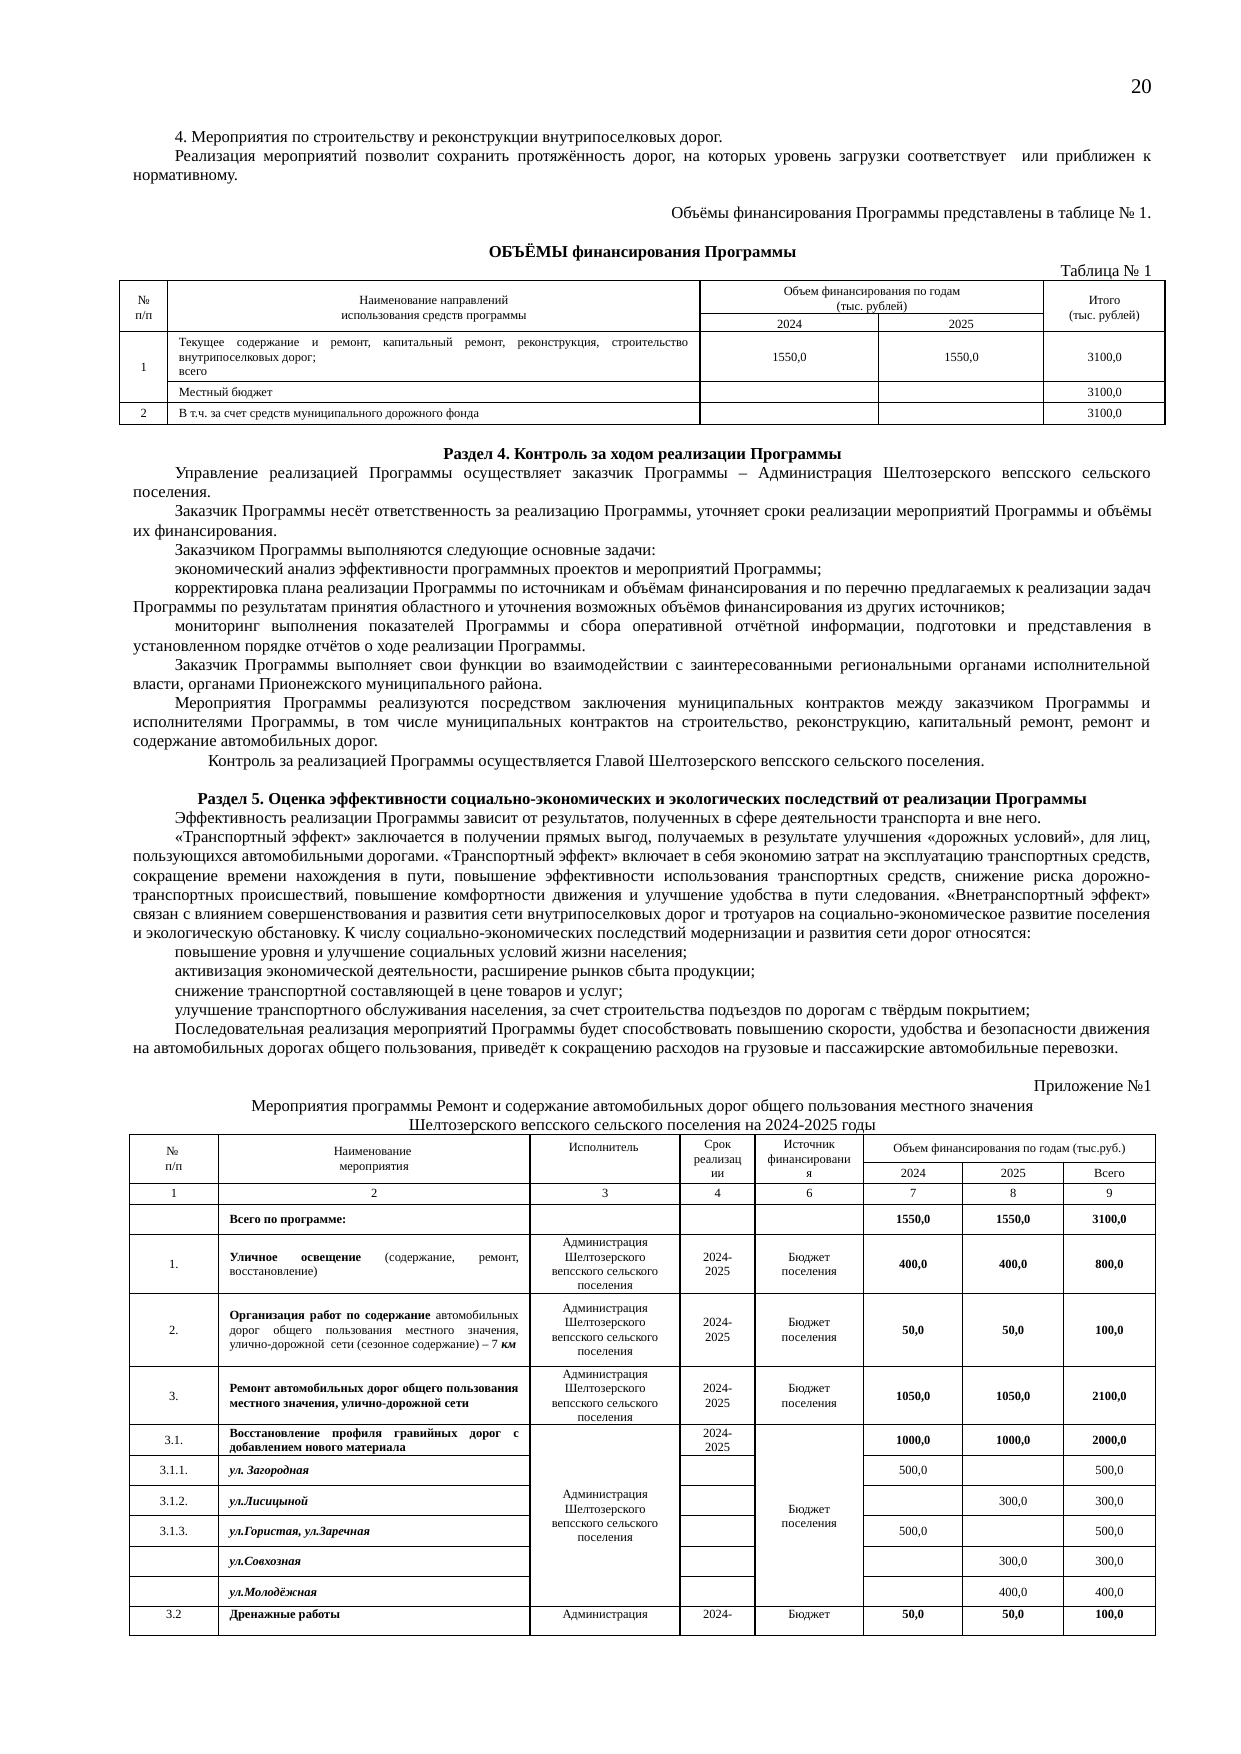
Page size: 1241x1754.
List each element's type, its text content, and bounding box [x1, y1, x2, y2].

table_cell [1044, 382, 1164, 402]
text экономический анализ эффективности программных проектов и мероприятий Программы; [133, 559, 1152, 578]
text Раздел 4. Контроль за ходом реализации Программы [133, 444, 1152, 463]
text снижение транспортной составляющей в цене товаров и услуг; [133, 980, 1152, 999]
text Заказчик Программы несёт ответственность за реализацию Программы, уточняет сроки реализации мероприятий Программы и объёмы их финансирования. [133, 501, 1152, 539]
text повышение уровня и улучшение социальных условий жизни населения; [133, 942, 1152, 961]
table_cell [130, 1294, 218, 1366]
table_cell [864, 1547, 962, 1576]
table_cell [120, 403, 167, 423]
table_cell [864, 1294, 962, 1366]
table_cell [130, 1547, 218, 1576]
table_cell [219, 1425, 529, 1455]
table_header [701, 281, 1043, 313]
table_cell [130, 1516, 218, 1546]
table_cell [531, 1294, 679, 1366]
text Таблица № 1 [133, 261, 1152, 280]
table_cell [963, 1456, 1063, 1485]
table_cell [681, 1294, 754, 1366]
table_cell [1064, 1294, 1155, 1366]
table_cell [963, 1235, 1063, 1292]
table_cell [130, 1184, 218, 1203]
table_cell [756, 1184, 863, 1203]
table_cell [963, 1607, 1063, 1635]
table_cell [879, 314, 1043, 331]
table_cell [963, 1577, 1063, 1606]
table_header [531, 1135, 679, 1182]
text Реализация мероприятий позволит сохранить протяжённость дорог, на которых уровень загрузки соответствует или приближен к нормативному. [133, 146, 1152, 184]
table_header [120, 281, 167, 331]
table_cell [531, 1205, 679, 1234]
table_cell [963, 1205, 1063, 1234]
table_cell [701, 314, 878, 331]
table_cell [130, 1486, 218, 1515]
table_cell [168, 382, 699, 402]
text Заказчик Программы выполняет свои функции во взаимодействии с заинтересованными региональными органами исполнительной власти, органами Прионежского муниципального района. [133, 654, 1152, 693]
text Мероприятия Программы реализуются посредством заключения муниципальных контрактов между заказчиком Программы и исполнителями Программы, в том числе муниципальных контрактов на строительство, реконструкцию, капитальный ремонт, ремонт и содержание автомобильных дорог. [133, 693, 1152, 750]
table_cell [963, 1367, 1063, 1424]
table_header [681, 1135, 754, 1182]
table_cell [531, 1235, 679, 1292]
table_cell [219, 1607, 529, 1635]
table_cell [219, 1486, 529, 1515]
text Последовательная реализация мероприятий Программы будет способствовать повышению скорости, удобства и безопасности движения на автомобильных дорогах общего пользования, приведёт к сокращению расходов на грузовые и пассажирские автомобильные перевозки. [133, 1019, 1152, 1057]
text 4. Мероприятия по строительству и реконструкции внутрипоселковых дорог. [133, 127, 1152, 146]
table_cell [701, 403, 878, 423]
text улучшение транспортного обслуживания населения, за счет строительства подъездов по дорогам с твёрдым покрытием; [133, 999, 1152, 1019]
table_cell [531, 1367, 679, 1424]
text активизация экономической деятельности, расширение рынков сбыта продукции; [133, 961, 1152, 980]
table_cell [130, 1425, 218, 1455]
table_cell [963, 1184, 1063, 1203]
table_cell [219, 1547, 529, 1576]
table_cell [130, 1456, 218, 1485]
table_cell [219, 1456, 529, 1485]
text Мероприятия программы Ремонт и содержание автомобильных дорог общего пользования местного значения [133, 1095, 1152, 1114]
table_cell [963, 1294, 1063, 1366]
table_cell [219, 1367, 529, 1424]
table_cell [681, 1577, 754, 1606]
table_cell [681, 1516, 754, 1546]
text «Транспортный эффект» заключается в получении прямых выгод, получаемых в результате улучшения «дорожных условий», для лиц, пользующихся автомобильными дорогами. «Транспортный эффект» включает в себя экономию затрат на эксплуатацию транспортных средств, сокращение времени нахождения в пути, повышение эффективности использования транспортных средств, снижение риска дорожно-транспортных происшествий, повышение комфортности движения и улучшение удобства в пути следования. «Внетранспортный эффект» связан с влиянием совершенствования и развития сети внутрипоселковых дорог и тротуаров на социально-экономическое развитие поселения и экологическую обстановку. К числу социально-экономических последствий модернизации и развития сети дорог относятся: [133, 827, 1152, 942]
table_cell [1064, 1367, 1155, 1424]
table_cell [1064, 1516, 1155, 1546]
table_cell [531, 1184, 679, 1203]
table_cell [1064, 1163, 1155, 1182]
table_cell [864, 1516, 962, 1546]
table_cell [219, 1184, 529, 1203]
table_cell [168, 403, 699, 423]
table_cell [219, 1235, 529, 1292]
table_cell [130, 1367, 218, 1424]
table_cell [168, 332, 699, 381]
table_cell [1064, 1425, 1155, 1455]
text Эффективность реализации Программы зависит от результатов, полученных в сфере деятельности транспорта и вне него. [133, 808, 1152, 827]
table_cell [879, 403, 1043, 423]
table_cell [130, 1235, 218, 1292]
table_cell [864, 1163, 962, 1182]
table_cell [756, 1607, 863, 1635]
text Заказчиком Программы выполняются следующие основные задачи: [133, 539, 1152, 559]
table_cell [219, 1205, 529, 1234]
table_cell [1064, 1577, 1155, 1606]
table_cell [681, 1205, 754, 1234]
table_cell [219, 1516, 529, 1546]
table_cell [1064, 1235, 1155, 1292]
text Шелтозерского вепсского сельского поселения на 2024-2025 годы [133, 1114, 1152, 1134]
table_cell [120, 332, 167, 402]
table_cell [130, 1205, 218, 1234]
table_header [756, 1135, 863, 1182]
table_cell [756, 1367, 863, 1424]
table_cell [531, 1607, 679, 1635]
text Приложение №1 [133, 1076, 1152, 1095]
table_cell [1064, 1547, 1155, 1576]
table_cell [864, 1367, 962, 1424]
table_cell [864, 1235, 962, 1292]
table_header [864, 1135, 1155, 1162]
text мониторинг выполнения показателей Программы и сбора оперативной отчётной информации, подготовки и представления в установленном порядке отчётов о ходе реализации Программы. [133, 616, 1152, 654]
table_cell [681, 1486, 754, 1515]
text Контроль за реализацией Программы осуществляется Главой Шелтозерского вепсского сельского поселения. [133, 750, 1152, 769]
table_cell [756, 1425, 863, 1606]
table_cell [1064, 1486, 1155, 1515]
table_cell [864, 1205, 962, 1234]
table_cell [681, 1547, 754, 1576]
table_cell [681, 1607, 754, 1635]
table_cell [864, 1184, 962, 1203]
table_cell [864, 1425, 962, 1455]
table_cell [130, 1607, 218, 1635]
text Управление реализацией Программы осуществляет заказчик Программы – Администрация Шелтозерского вепсского сельского поселения. [133, 463, 1152, 501]
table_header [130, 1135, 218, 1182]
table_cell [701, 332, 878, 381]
text Раздел 5. Оценка эффективности социально-экономических и экологических последствий от реализации Программы [133, 789, 1152, 808]
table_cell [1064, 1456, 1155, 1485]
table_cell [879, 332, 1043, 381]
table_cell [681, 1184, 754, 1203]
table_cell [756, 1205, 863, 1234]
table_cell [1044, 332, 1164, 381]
text корректировка плана реализации Программы по источникам и объёмам финансирования и по перечню предлагаемых к реализации задач Программы по результатам принятия областного и уточнения возможных объёмов финансирования из других источников; [133, 578, 1152, 616]
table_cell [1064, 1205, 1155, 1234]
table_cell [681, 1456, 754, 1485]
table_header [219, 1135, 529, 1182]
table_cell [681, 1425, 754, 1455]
text Объёмы финансирования Программы представлены в таблице № 1. [133, 203, 1152, 222]
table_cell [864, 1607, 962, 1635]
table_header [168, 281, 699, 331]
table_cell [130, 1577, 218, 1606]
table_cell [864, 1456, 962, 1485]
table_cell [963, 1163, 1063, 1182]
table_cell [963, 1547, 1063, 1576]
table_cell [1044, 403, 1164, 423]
text ОБЪЁМЫ финансирования Программы [133, 242, 1152, 261]
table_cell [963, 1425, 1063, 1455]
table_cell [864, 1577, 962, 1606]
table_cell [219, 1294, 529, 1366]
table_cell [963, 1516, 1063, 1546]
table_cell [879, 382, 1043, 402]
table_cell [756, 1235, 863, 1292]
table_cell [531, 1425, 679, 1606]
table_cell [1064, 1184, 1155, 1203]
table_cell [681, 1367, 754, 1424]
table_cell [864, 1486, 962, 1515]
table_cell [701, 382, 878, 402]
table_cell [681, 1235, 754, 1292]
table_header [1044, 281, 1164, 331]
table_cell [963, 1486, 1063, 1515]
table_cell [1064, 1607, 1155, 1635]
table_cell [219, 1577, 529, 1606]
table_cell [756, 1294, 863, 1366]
